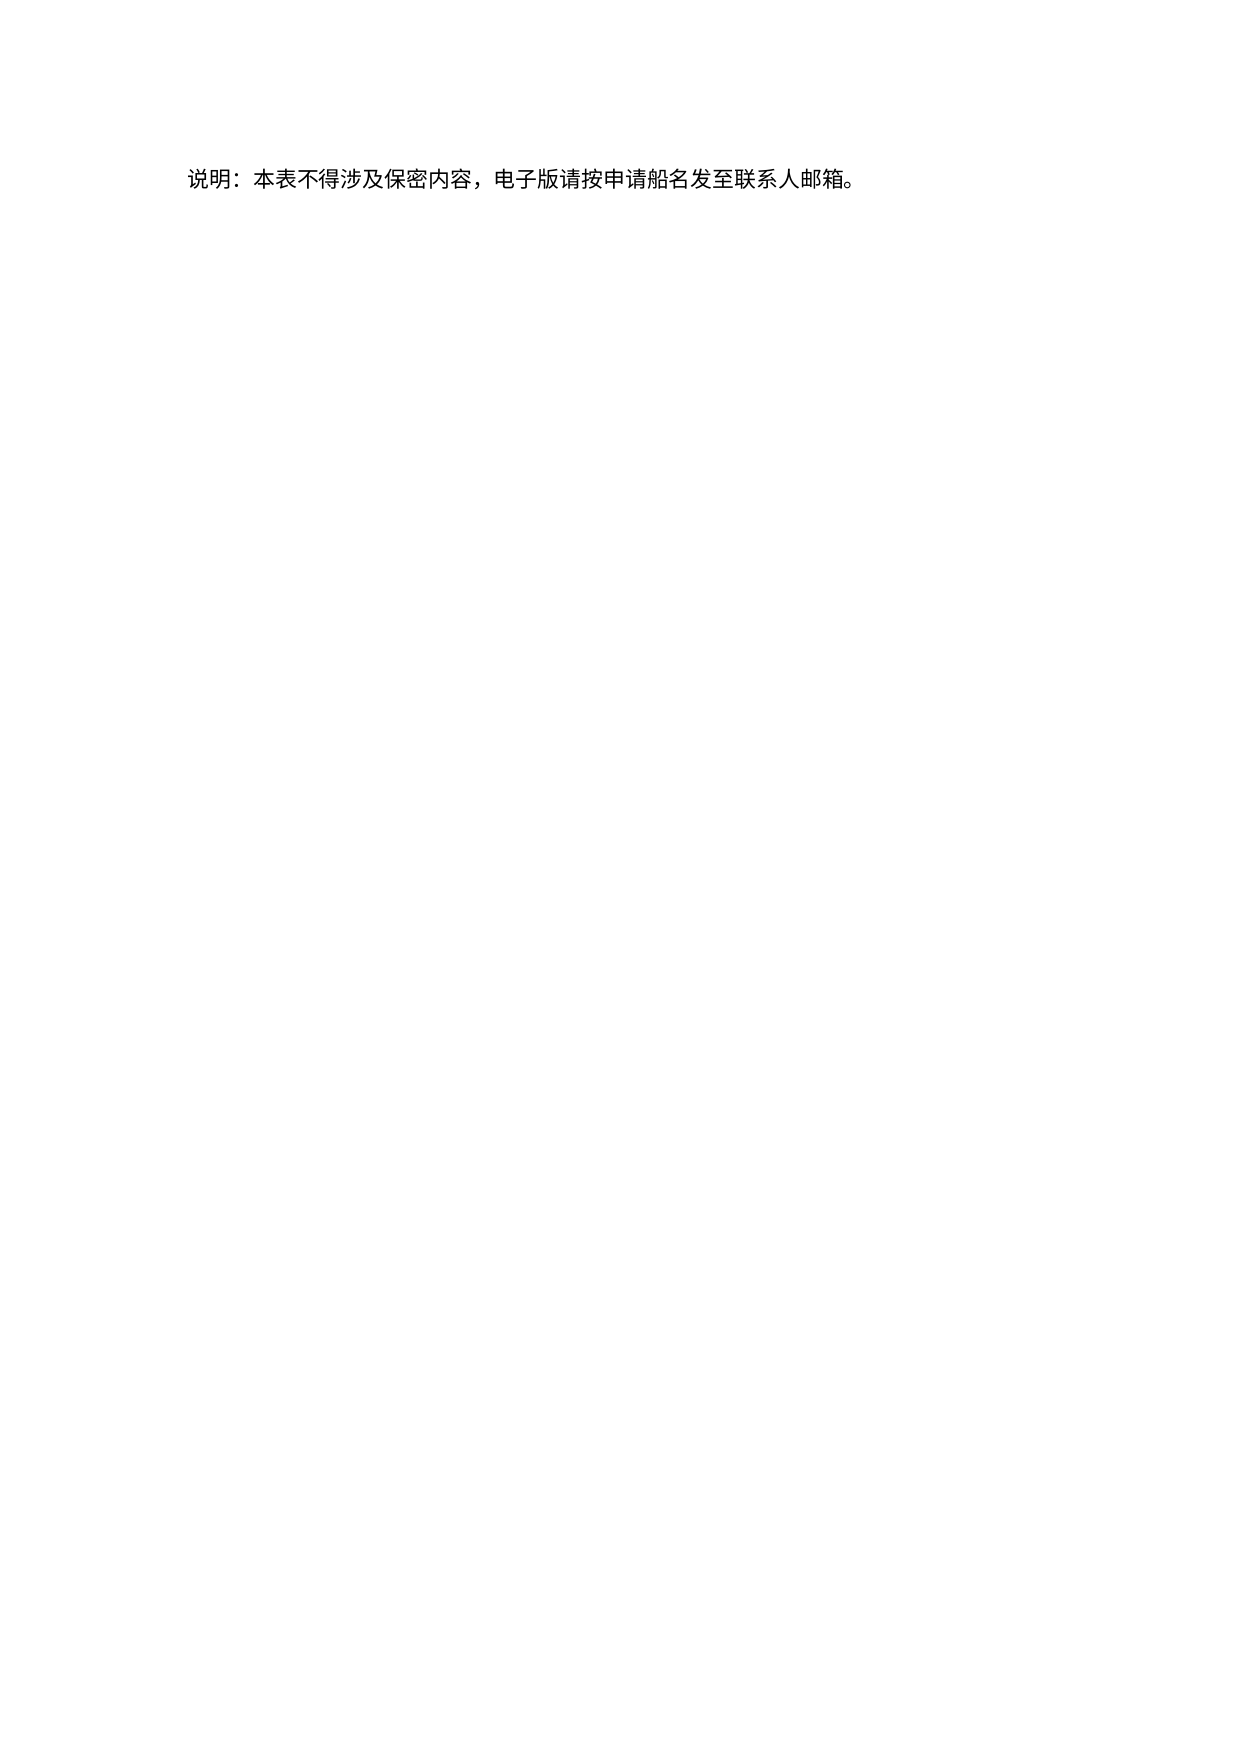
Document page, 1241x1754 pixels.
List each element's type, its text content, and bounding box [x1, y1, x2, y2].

text 说明：本表不得涉及保密内容，电子版请按申请船名发至联系人邮箱。 [187, 162, 1078, 194]
